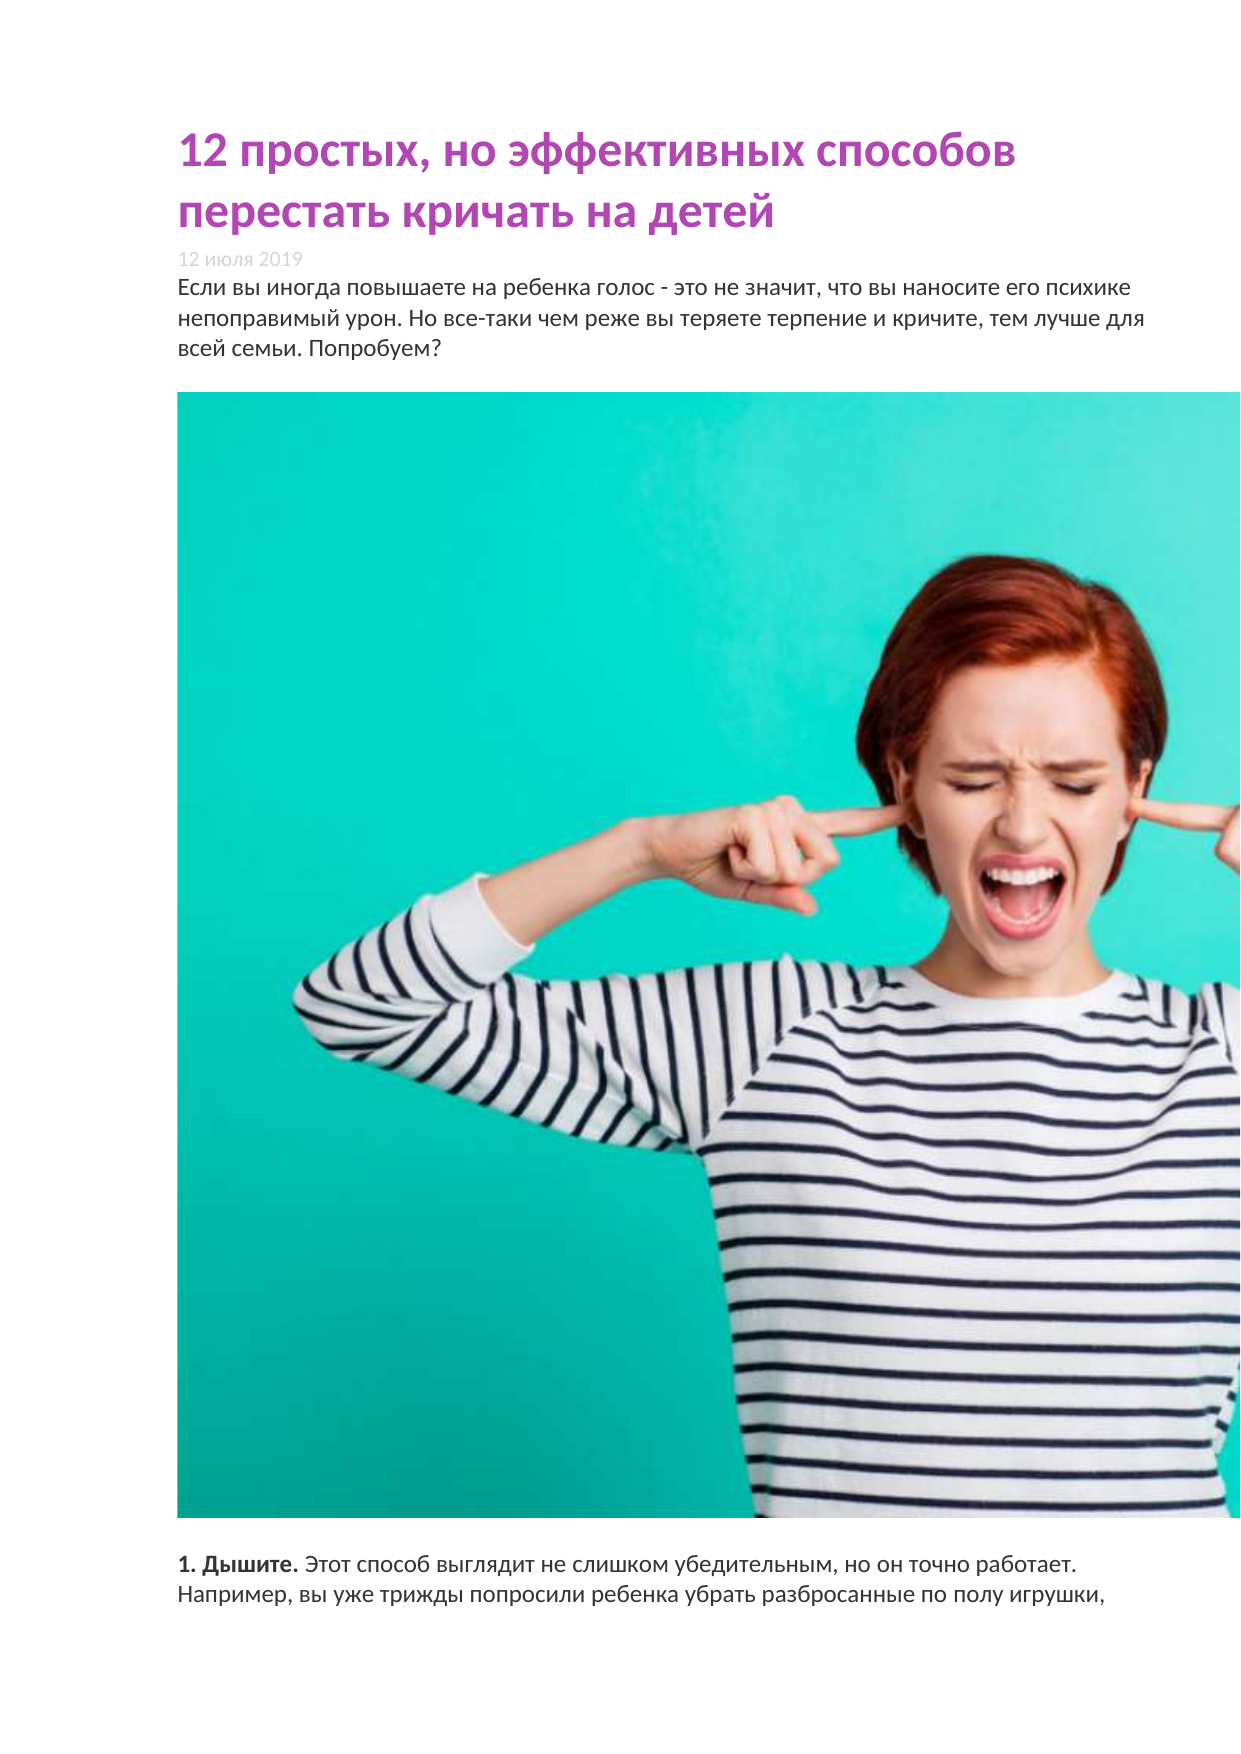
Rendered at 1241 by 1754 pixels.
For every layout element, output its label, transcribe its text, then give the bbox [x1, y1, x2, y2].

text 12 июля 2019 [177, 240, 1152, 271]
text Если вы иногда повышаете на ребенка голос - это не значит, что вы наносите его психике непоправимый урон. Но все-таки чем реже вы теряете терпение и кричите, тем лучше для всей семьи. Попробуем? [177, 271, 1152, 363]
picture [177, 392, 1241, 1518]
text 12 простых, но эффективных способов перестать кричать на детей [177, 118, 1152, 240]
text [177, 1518, 1152, 1609]
